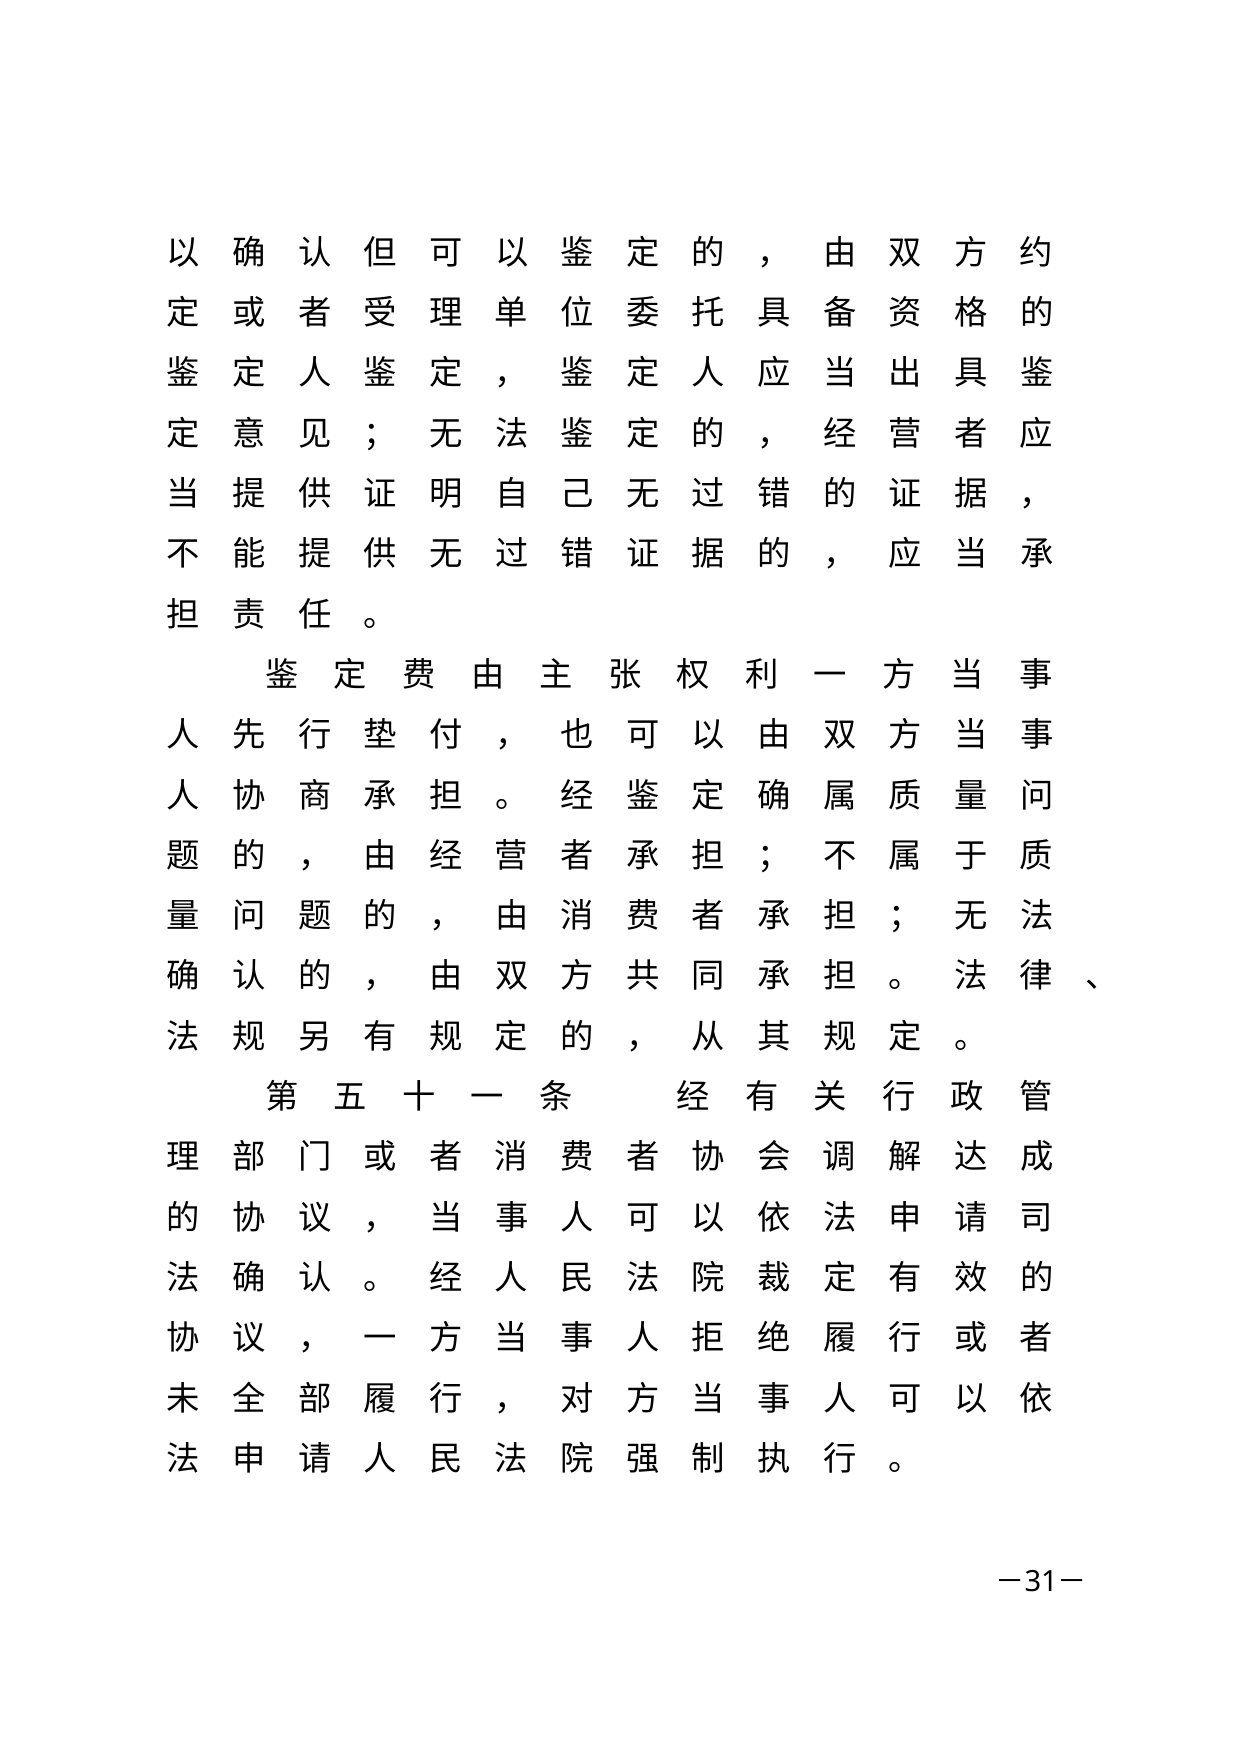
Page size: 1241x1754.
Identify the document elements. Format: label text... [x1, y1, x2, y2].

text 第五十一条 经有关行政管理部门或者消费者协会调解达成的协议，当事人可以依法申请司法确认。经人民法院裁定有效的协议，一方当事人拒绝履行或者未全部履行，对方当事人可以依法申请人民法院强制执行。 [167, 1064, 1085, 1486]
text 鉴定费由主张权利一方当事人先行垫付，也可以由双方当事人协商承担。经鉴定确属质量问题的，由经营者承担；不属于质量问题的，由消费者承担；无法确认的，由双方共同承担。法律、法规另有规定的，从其规定。 [167, 642, 1085, 1064]
text 第五十条 投诉事项涉及商品和服务质量问题，直观可以确认的，由受理单位确认；直观难以确认但可以鉴定的，由双方约定或者受理单位委托具备资格的鉴定人鉴定，鉴定人应当出具鉴定意见；无法鉴定的，经营者应当提供证明自己无过错的证据，不能提供无过错证据的，应当承担责任。 [167, 219, 1085, 642]
